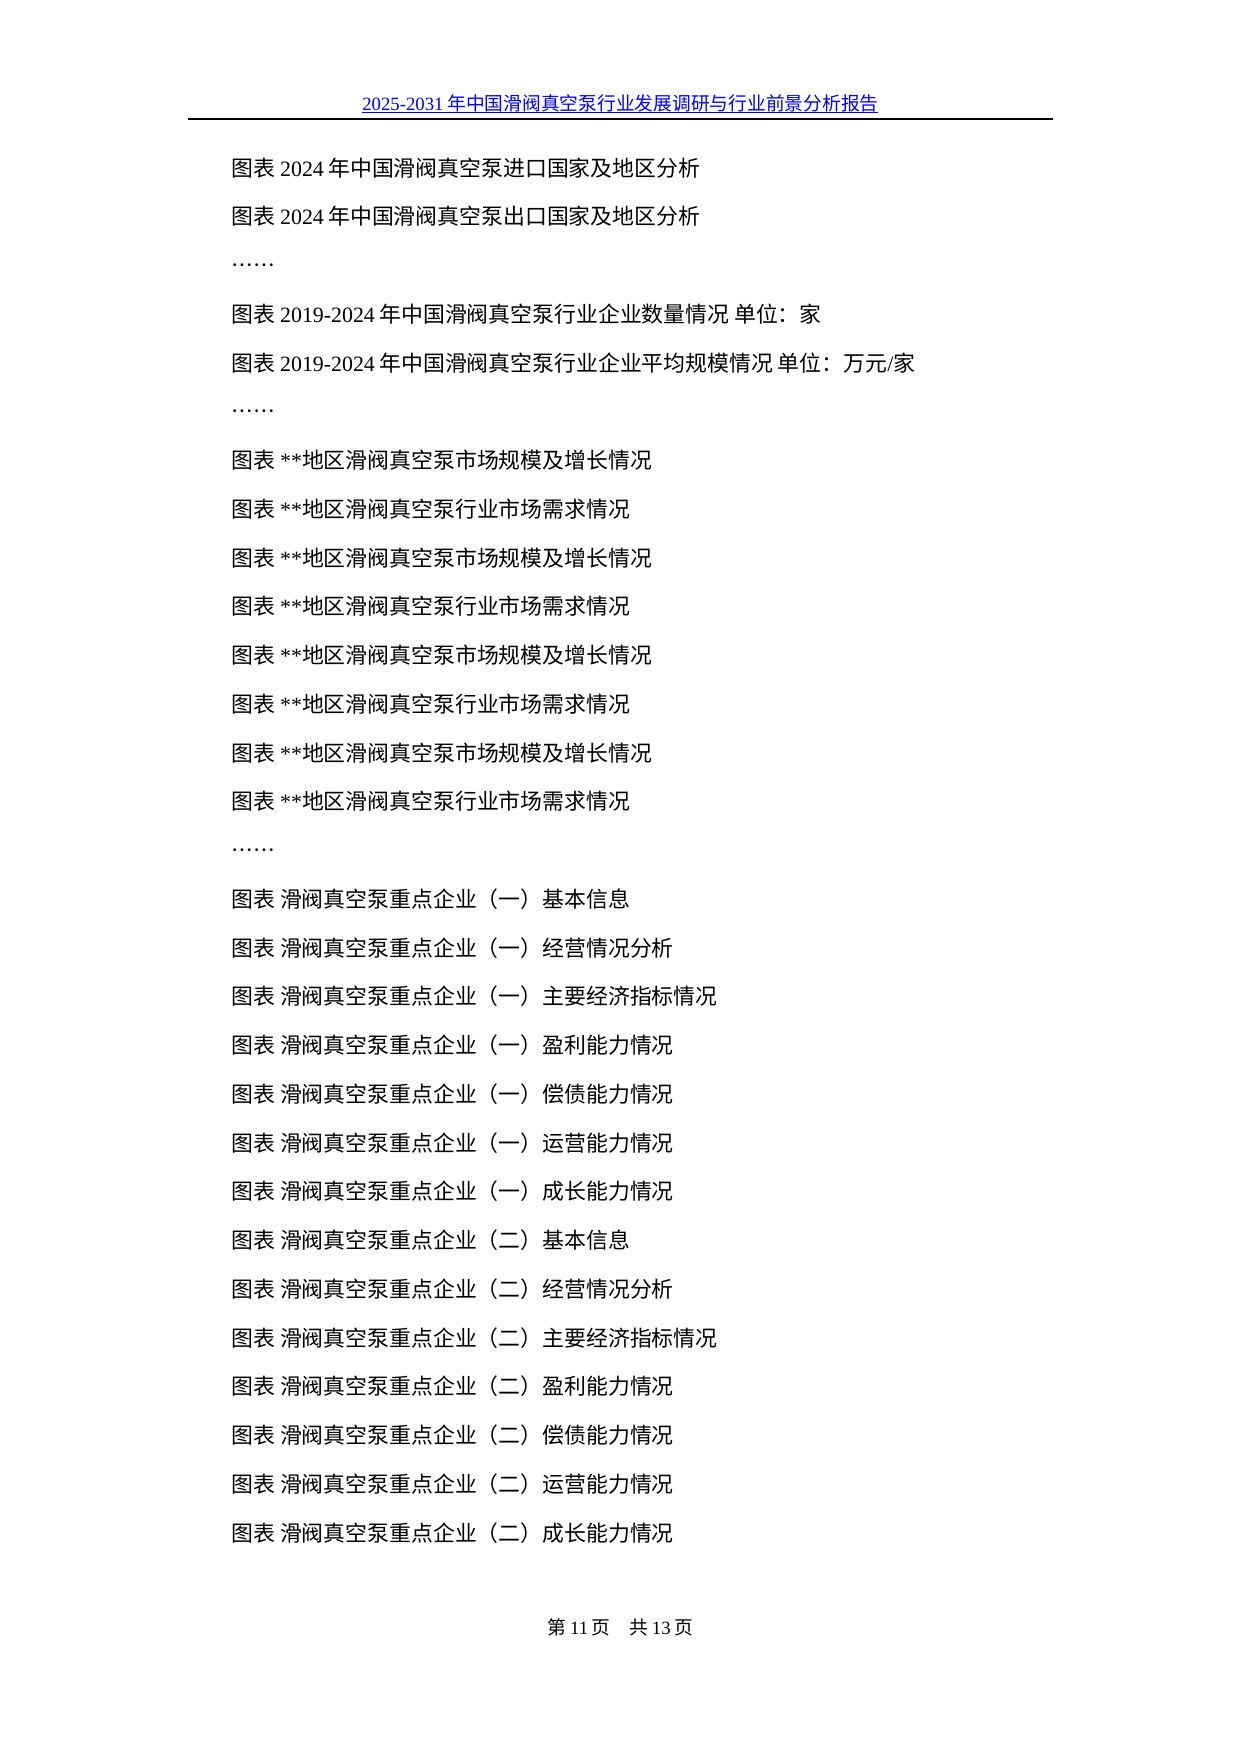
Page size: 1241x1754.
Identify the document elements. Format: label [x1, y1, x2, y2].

text [187, 150, 1053, 1548]
